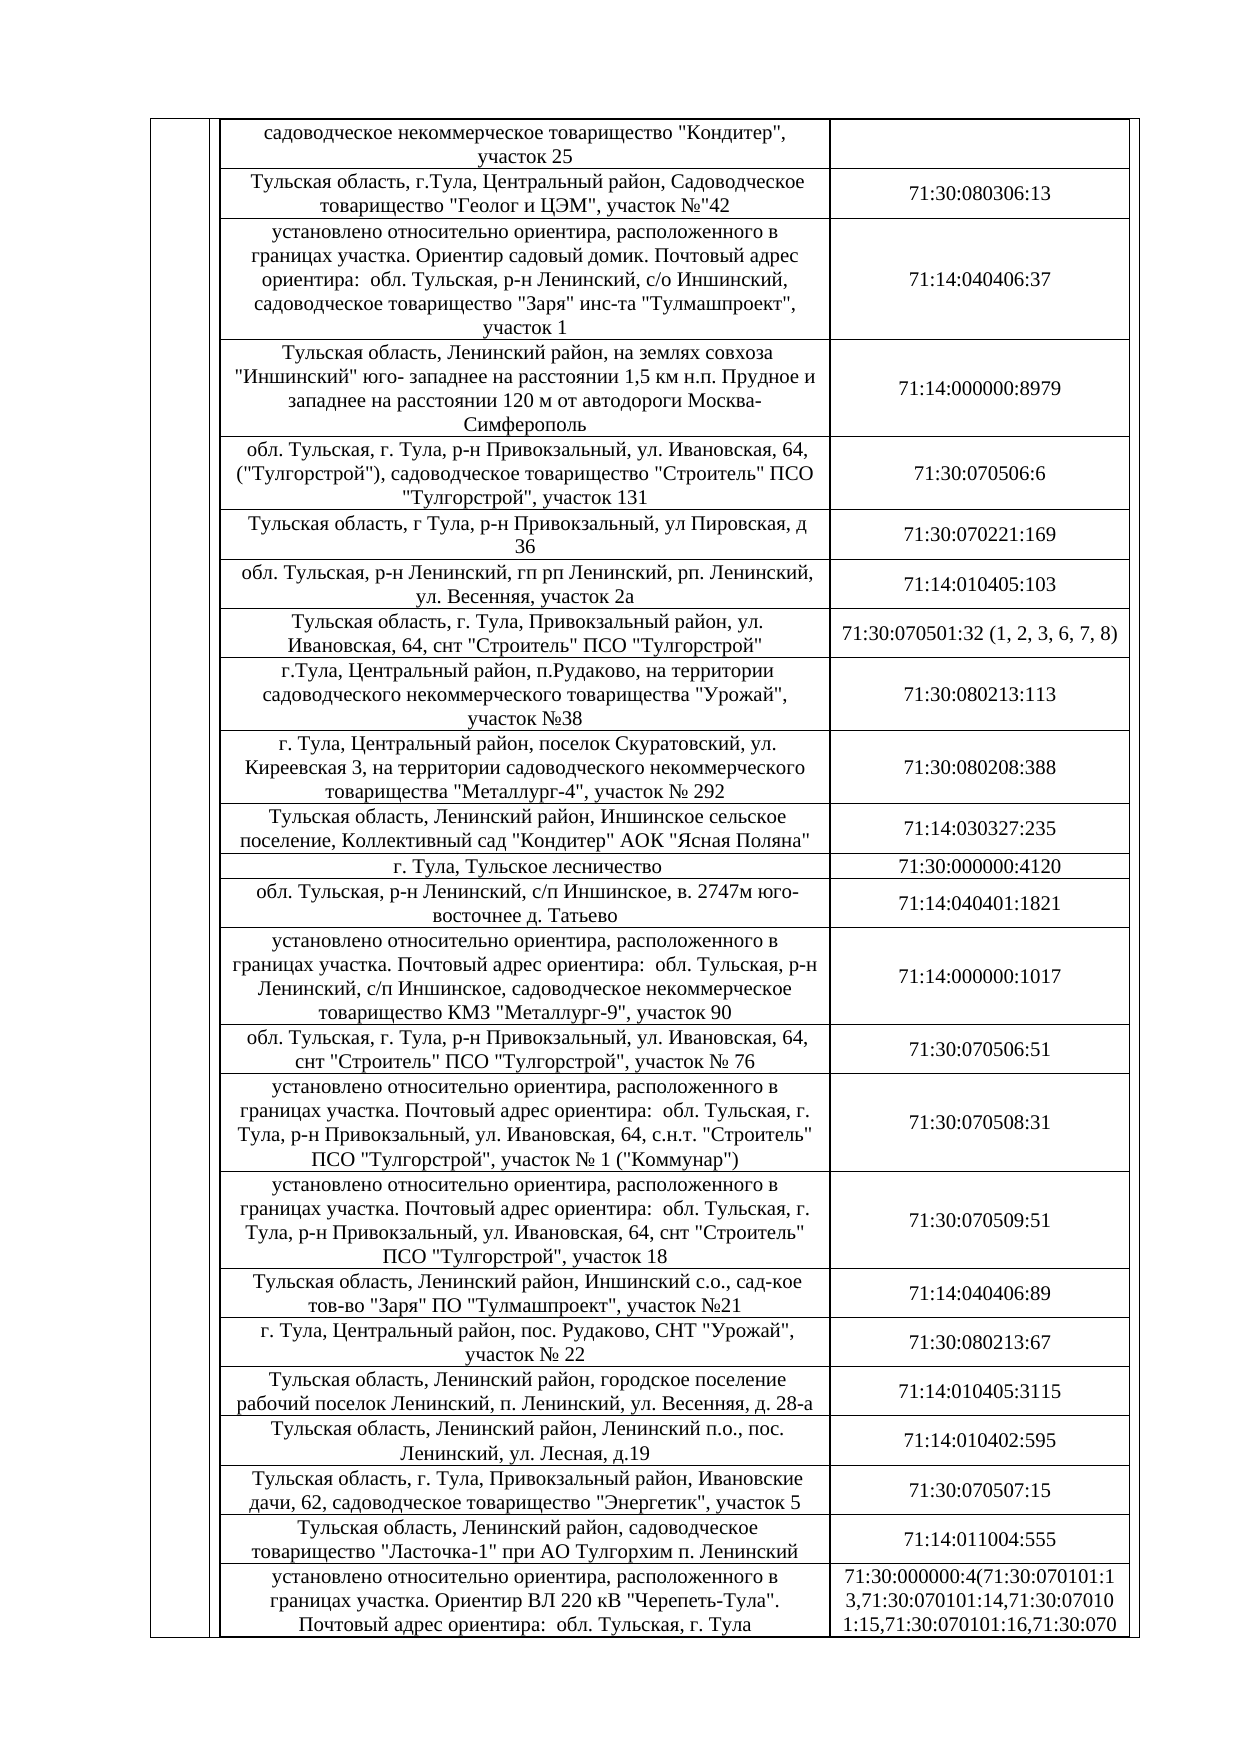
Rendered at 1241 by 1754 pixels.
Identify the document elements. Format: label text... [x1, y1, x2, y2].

table_cell [831, 804, 1129, 853]
table_cell [221, 658, 829, 730]
table_cell [831, 1074, 1129, 1171]
table_cell [831, 1416, 1129, 1465]
table_cell [831, 437, 1129, 509]
table_cell [831, 219, 1129, 339]
table_cell [831, 854, 1129, 878]
table_cell [221, 1025, 829, 1073]
table_cell [831, 609, 1129, 657]
table_cell [221, 731, 829, 803]
table_cell [831, 1564, 1129, 1636]
table_cell [831, 510, 1129, 559]
table_cell [831, 1367, 1129, 1415]
table_cell [831, 1318, 1129, 1366]
table_cell [221, 928, 829, 1024]
table_cell [831, 928, 1129, 1024]
table_cell [831, 1269, 1129, 1317]
table_cell [831, 658, 1129, 730]
table_cell [221, 120, 829, 168]
table_cell [831, 340, 1129, 436]
table_cell [221, 219, 829, 339]
table_cell [221, 804, 829, 853]
table_cell [831, 1172, 1129, 1268]
table_cell [221, 854, 829, 878]
table_cell [221, 340, 829, 436]
table_cell [221, 879, 829, 927]
table_cell [221, 1416, 829, 1465]
table_cell [831, 1515, 1129, 1563]
table_cell [831, 169, 1129, 218]
table_cell [831, 1025, 1129, 1073]
table_cell [221, 560, 829, 608]
table_cell [221, 510, 829, 559]
table_cell [221, 1269, 829, 1317]
table_cell [831, 879, 1129, 927]
table_cell [221, 1367, 829, 1415]
table_cell [221, 1466, 829, 1514]
table_cell [221, 437, 829, 509]
table_cell [831, 731, 1129, 803]
table_cell [221, 1515, 829, 1563]
table_cell [1130, 119, 1139, 1637]
table_cell [221, 1318, 829, 1366]
table_cell 3 [151, 119, 209, 1637]
table_cell [221, 1564, 829, 1636]
table_cell [221, 1074, 829, 1171]
table_cell [221, 1172, 829, 1268]
table_cell [831, 560, 1129, 608]
table_cell [221, 609, 829, 657]
table_cell [221, 169, 829, 218]
table_cell [831, 1466, 1129, 1514]
table_cell [831, 120, 1129, 168]
table_cell [210, 119, 219, 1637]
